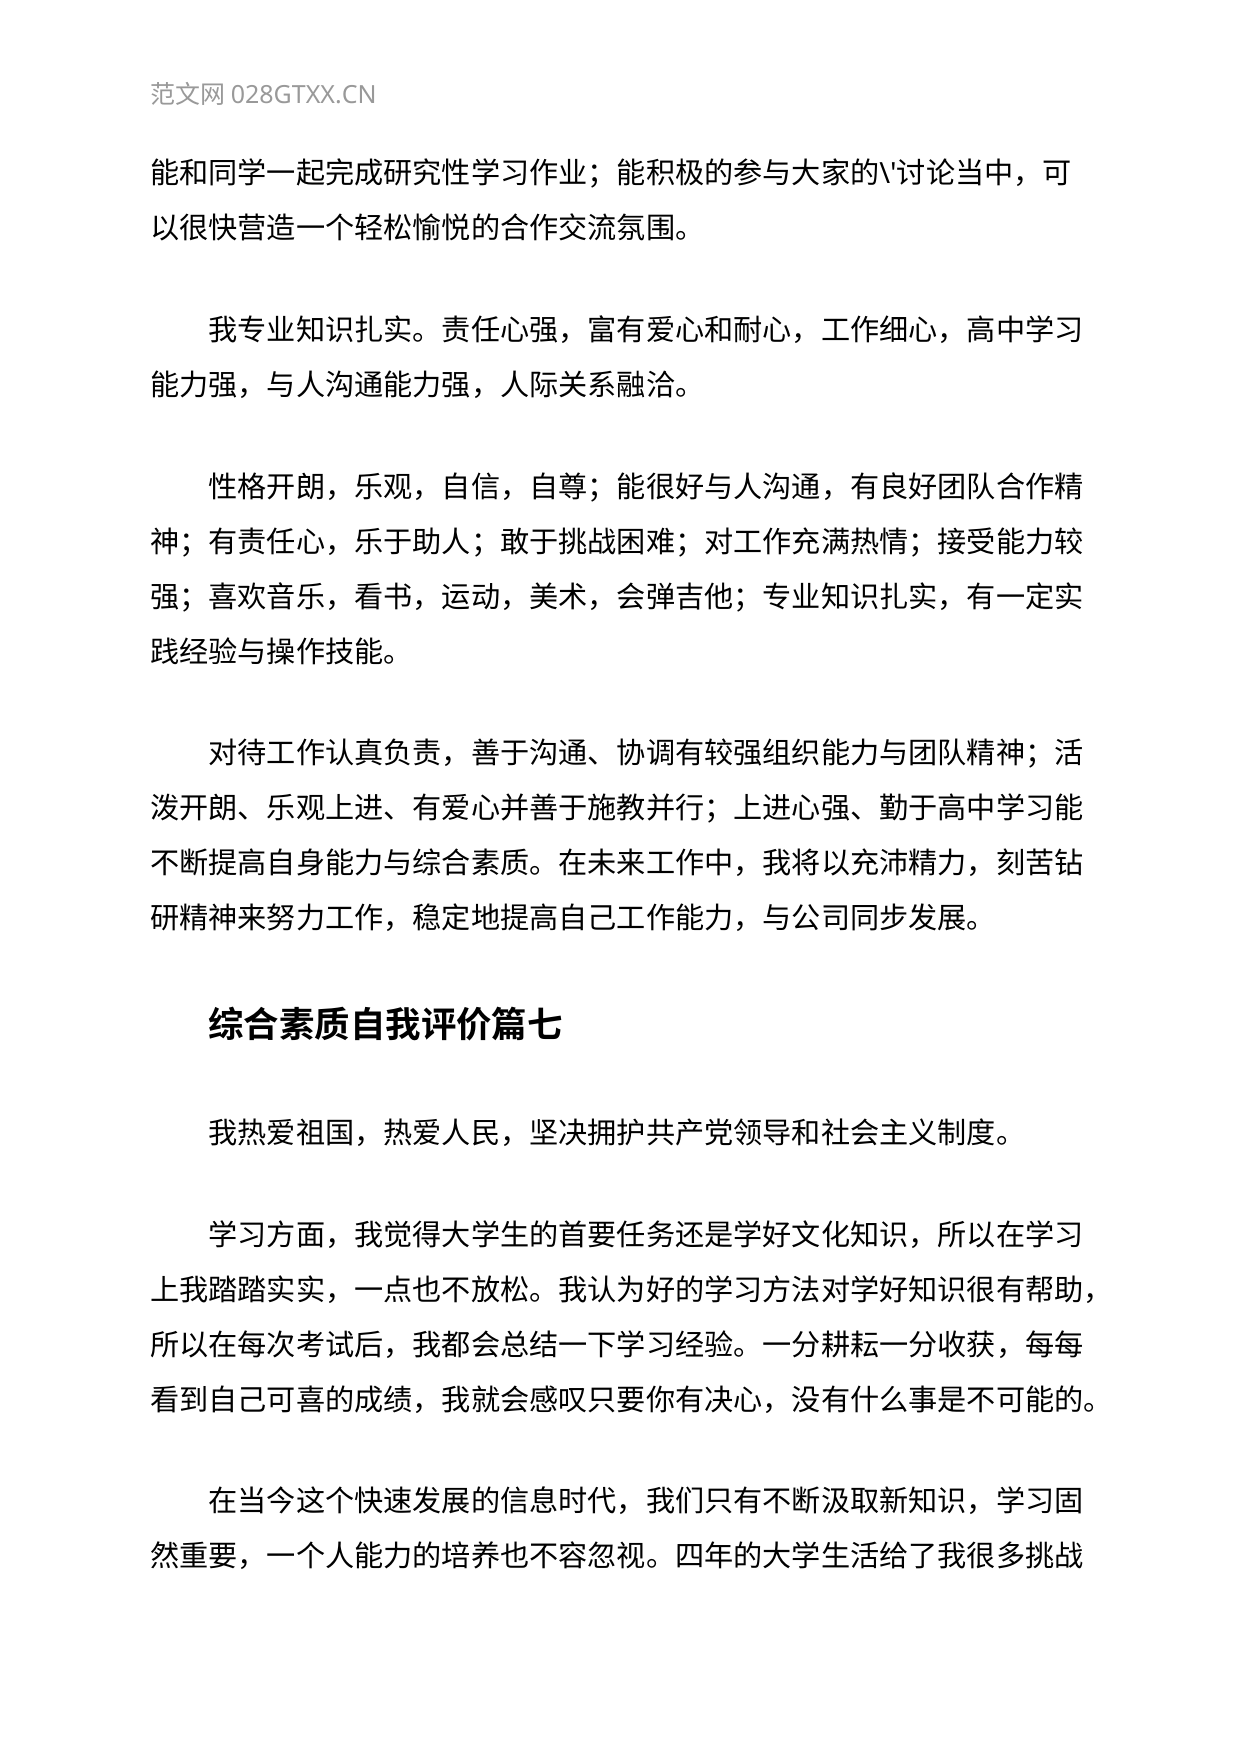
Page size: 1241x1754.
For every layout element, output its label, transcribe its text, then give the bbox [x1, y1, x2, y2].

text 学习方面，我觉得大学生的首要任务还是学好文化知识，所以在学习上我踏踏实实，一点也不放松。我认为好的学习方法对学好知识很有帮助，所以在每次考试后，我都会总结一下学习经验。一分耕耘一分收获，每每看到自己可喜的成绩，我就会感叹只要你有决心，没有什么事是不可能的。 [150, 1212, 1090, 1418]
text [150, 1478, 1090, 1575]
text 对待工作认真负责，善于沟通、协调有较强组织能力与团队精神；活泼开朗、乐观上进、有爱心并善于施教并行；上进心强、勤于高中学习能不断提高自身能力与综合素质。在未来工作中，我将以充沛精力，刻苦钻研精神来努力工作，稳定地提高自己工作能力，与公司同步发展。 [150, 730, 1090, 937]
text 我热爱祖国，热爱人民，坚决拥护共产党领导和社会主义制度。 [150, 1110, 1090, 1152]
text 综合素质自我评价篇七 [150, 996, 1090, 1048]
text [150, 150, 1090, 247]
text 性格开朗，乐观，自信，自尊；能很好与人沟通，有良好团队合作精神；有责任心，乐于助人；敢于挑战困难；对工作充满热情；接受能力较强；喜欢音乐，看书，运动，美术，会弹吉他；专业知识扎实，有一定实践经验与操作技能。 [150, 463, 1090, 670]
text 我专业知识扎实。责任心强，富有爱心和耐心，工作细心，高中学习能力强，与人沟通能力强，人际关系融洽。 [150, 307, 1090, 404]
